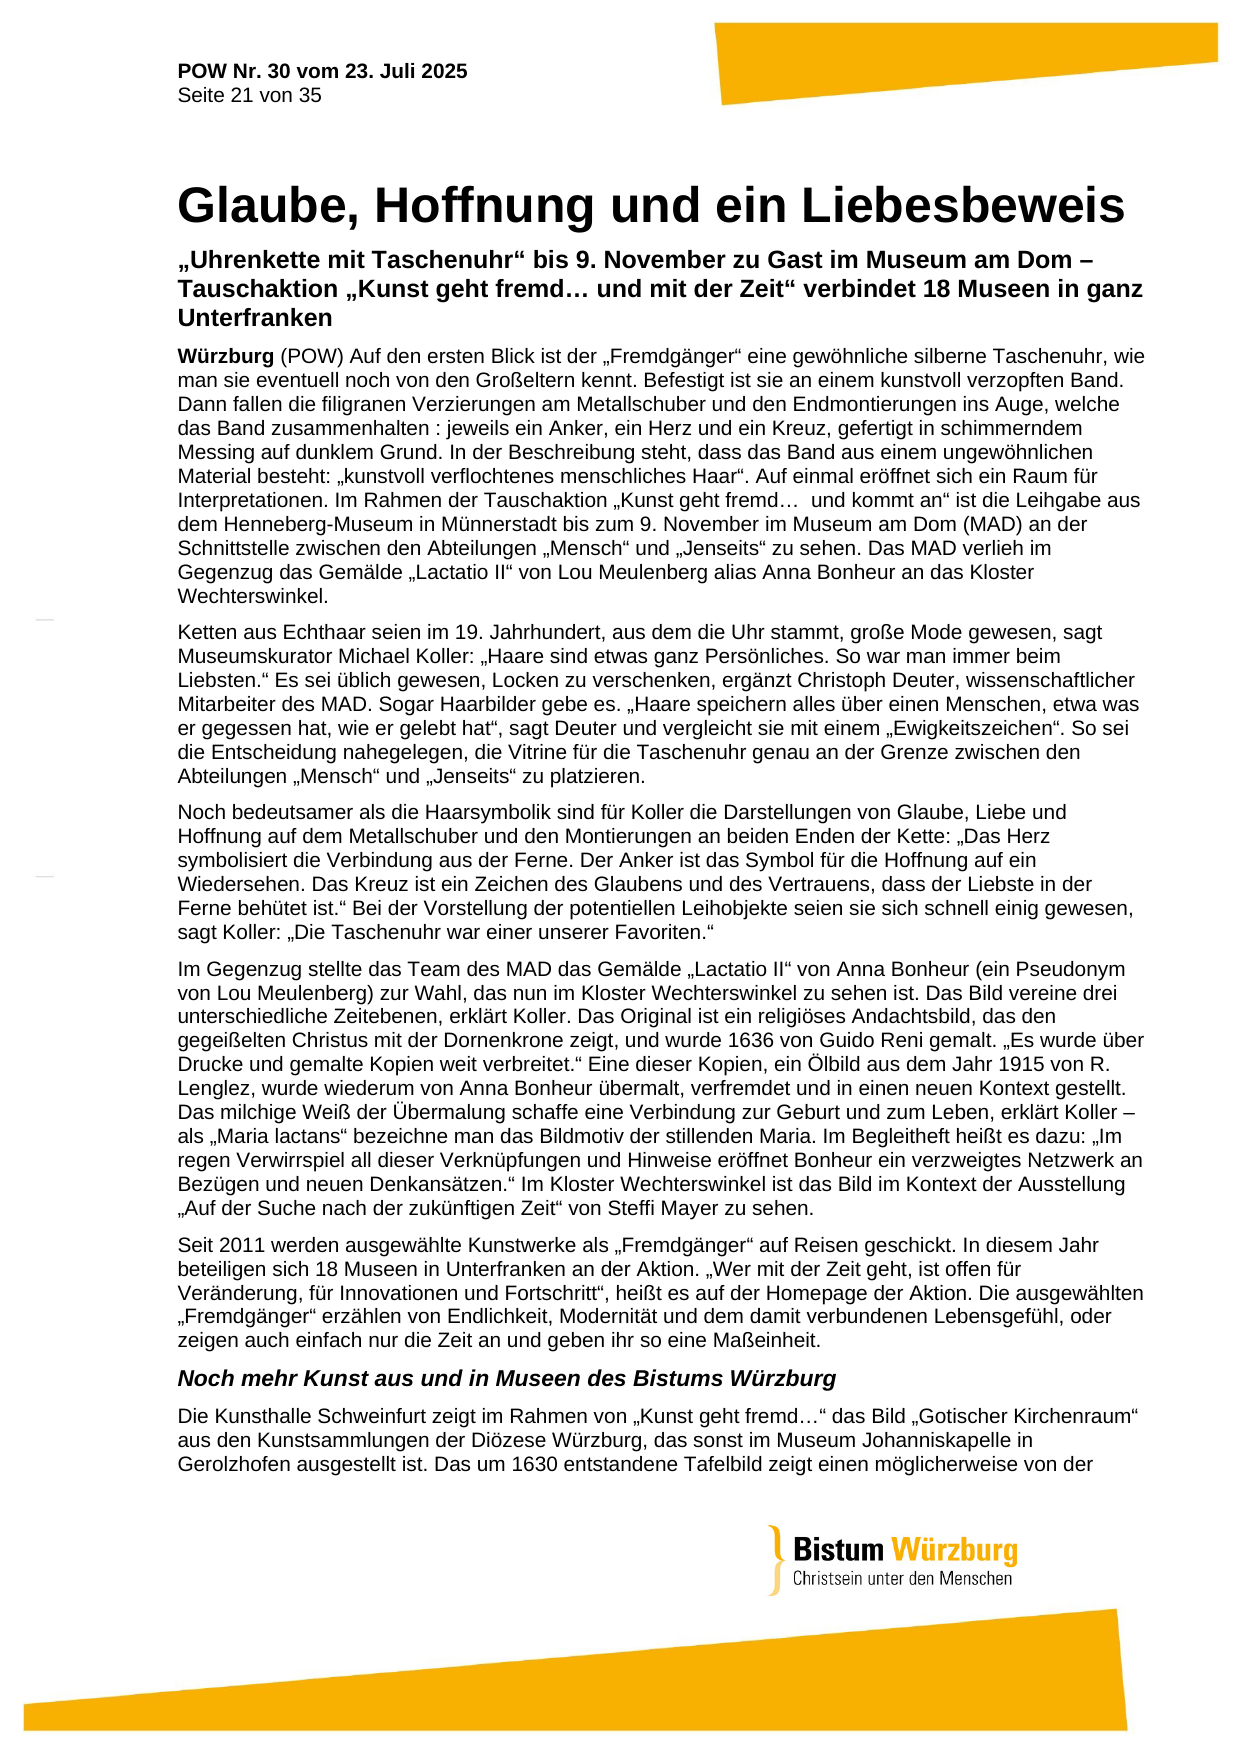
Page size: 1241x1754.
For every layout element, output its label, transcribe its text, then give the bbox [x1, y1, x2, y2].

text Seit 2011 werden ausgewählte Kunstwerke als „Fremdgänger“ auf Reisen geschickt. In diesem Jahr beteiligen sich 18 Museen in Unterfranken an der Aktion. „Wer mit der Zeit geht, ist offen für Veränderung, für Innovationen und Fortschritt“, heißt es auf der Homepage der Aktion. Die ausgewählten „Fremdgänger“ erzählen von Endlichkeit, Modernität und dem damit verbundenen Lebensgefühl, oder zeigen auch einfach nur die Zeit an und geben ihr so eine Maßeinheit. [177, 1232, 1152, 1352]
text Ketten aus Echthaar seien im 19. Jahrhundert, aus dem die Uhr stammt, große Mode gewesen, sagt Museumskurator Michael Koller: „Haare sind etwas ganz Persönliches. So war man immer beim Liebsten.“ Es sei üblich gewesen, Locken zu verschenken, ergänzt Christoph Deuter, wissenschaftlicher Mitarbeiter des MAD. Sogar Haarbilder gebe es. „Haare speichern alles über einen Menschen, etwa was er gegessen hat, wie er gelebt hat“, sagt Deuter und vergleicht sie mit einem „Ewigkeitszeichen“. So sei die Entscheidung nahegelegen, die Vitrine für die Taschenuhr genau an der Grenze zwischen den Abteilungen „Mensch“ und „Jenseits“ zu platzieren. [177, 620, 1152, 788]
text Würzburg (POW) Auf den ersten Blick ist der „Fremdgänger“ eine gewöhnliche silberne Taschenuhr, wie man sie eventuell noch von den Großeltern kennt. Befestigt ist sie an einem kunstvoll verzopften Band. Dann fallen die filigranen Verzierungen am Metallschuber und den Endmontierungen ins Auge, welche das Band zusammenhalten : jeweils ein Anker, ein Herz und ein Kreuz, gefertigt in schimmerndem Messing auf dunklem Grund. In der Beschreibung steht, dass das Band aus einem ungewöhnlichen Material besteht: „kunstvoll verflochtenes menschliches Haar“. Auf einmal eröffnet sich ein Raum für Interpretationen. Im Rahmen der Tauschaktion „Kunst geht fremd… und kommt an“ ist die Leihgabe aus dem Henneberg-Museum in Münnerstadt bis zum 9. November im Museum am Dom (MAD) an der Schnittstelle zwischen den Abteilungen „Mensch“ und „Jenseits“ zu sehen. Das MAD verlieh im Gegenzug das Gemälde „Lactatio II“ von Lou Meulenberg alias Anna Bonheur an das Kloster Wechterswinkel. [177, 344, 1152, 607]
text Noch bedeutsamer als die Haarsymbolik sind für Koller die Darstellungen von Glaube, Liebe und Hoffnung auf dem Metallschuber und den Montierungen an beiden Enden der Kette: „Das Herz symbolisiert die Verbindung aus der Ferne. Der Anker ist das Symbol für die Hoffnung auf ein Wiedersehen. Das Kreuz ist ein Zeichen des Glaubens und des Vertrauens, dass der Liebste in der Ferne behütet ist.“ Bei der Vorstellung der potentiellen Leihobjekte seien sie sich schnell einig gewesen, sagt Koller: „Die Taschenuhr war einer unserer Favoriten.“ [177, 800, 1152, 944]
picture [0, 0, 1241, 1754]
text Die Kunsthalle Schweinfurt zeigt im Rahmen von „Kunst geht fremd…“ das Bild „Gotischer Kirchenraum“ aus den Kunstsammlungen der Diözese Würzburg, das sonst im Museum Johanniskapelle in Gerolzhofen ausgestellt ist. Das um 1630 entstandene Tafelbild zeigt einen möglicherweise von der [177, 1403, 1152, 1475]
text Noch mehr Kunst aus und in Museen des Bistums Würzburg [177, 1365, 1152, 1391]
subtitle Glaube, Hoffnung und ein Liebesbeweis [177, 175, 1152, 233]
text Im Gegenzug stellte das Team des MAD das Gemälde „Lactatio II“ von Anna Bonheur (ein Pseudonym von Lou Meulenberg) zur Wahl, das nun im Kloster Wechterswinkel zu sehen ist. Das Bild vereine drei unterschiedliche Zeitebenen, erklärt Koller. Das Original ist ein religiöses Andachtsbild, das den gegeißelten Christus mit der Dornenkrone zeigt, und wurde 1636 von Guido Reni gemalt. „Es wurde über Drucke und gemalte Kopien weit verbreitet.“ Eine dieser Kopien, ein Ölbild aus dem Jahr 1915 von R. Lenglez, wurde wiederum von Anna Bonheur übermalt, verfremdet und in einen neuen Kontext gestellt. Das milchige Weiß der Übermalung schaffe eine Verbindung zur Geburt und zum Leben, erklärt Koller – als „Maria lactans“ bezeichne man das Bildmotiv der stillenden Maria. Im Begleitheft heißt es dazu: „Im regen Verwirrspiel all dieser Verknüpfungen und Hinweise eröffnet Bonheur ein verzweigtes Netzwerk an Bezügen und neuen Denkansätzen.“ Im Kloster Wechterswinkel ist das Bild im Kontext der Ausstellung „Auf der Suche nach der zukünftigen Zeit“ von Steffi Mayer zu sehen. [177, 956, 1152, 1220]
text „Uhrenkette mit Taschenuhr“ bis 9. November zu Gast im Museum am Dom – Tauschaktion „Kunst geht fremd… und mit der Zeit“ verbindet 18 Museen in ganz Unterfranken [177, 245, 1152, 331]
